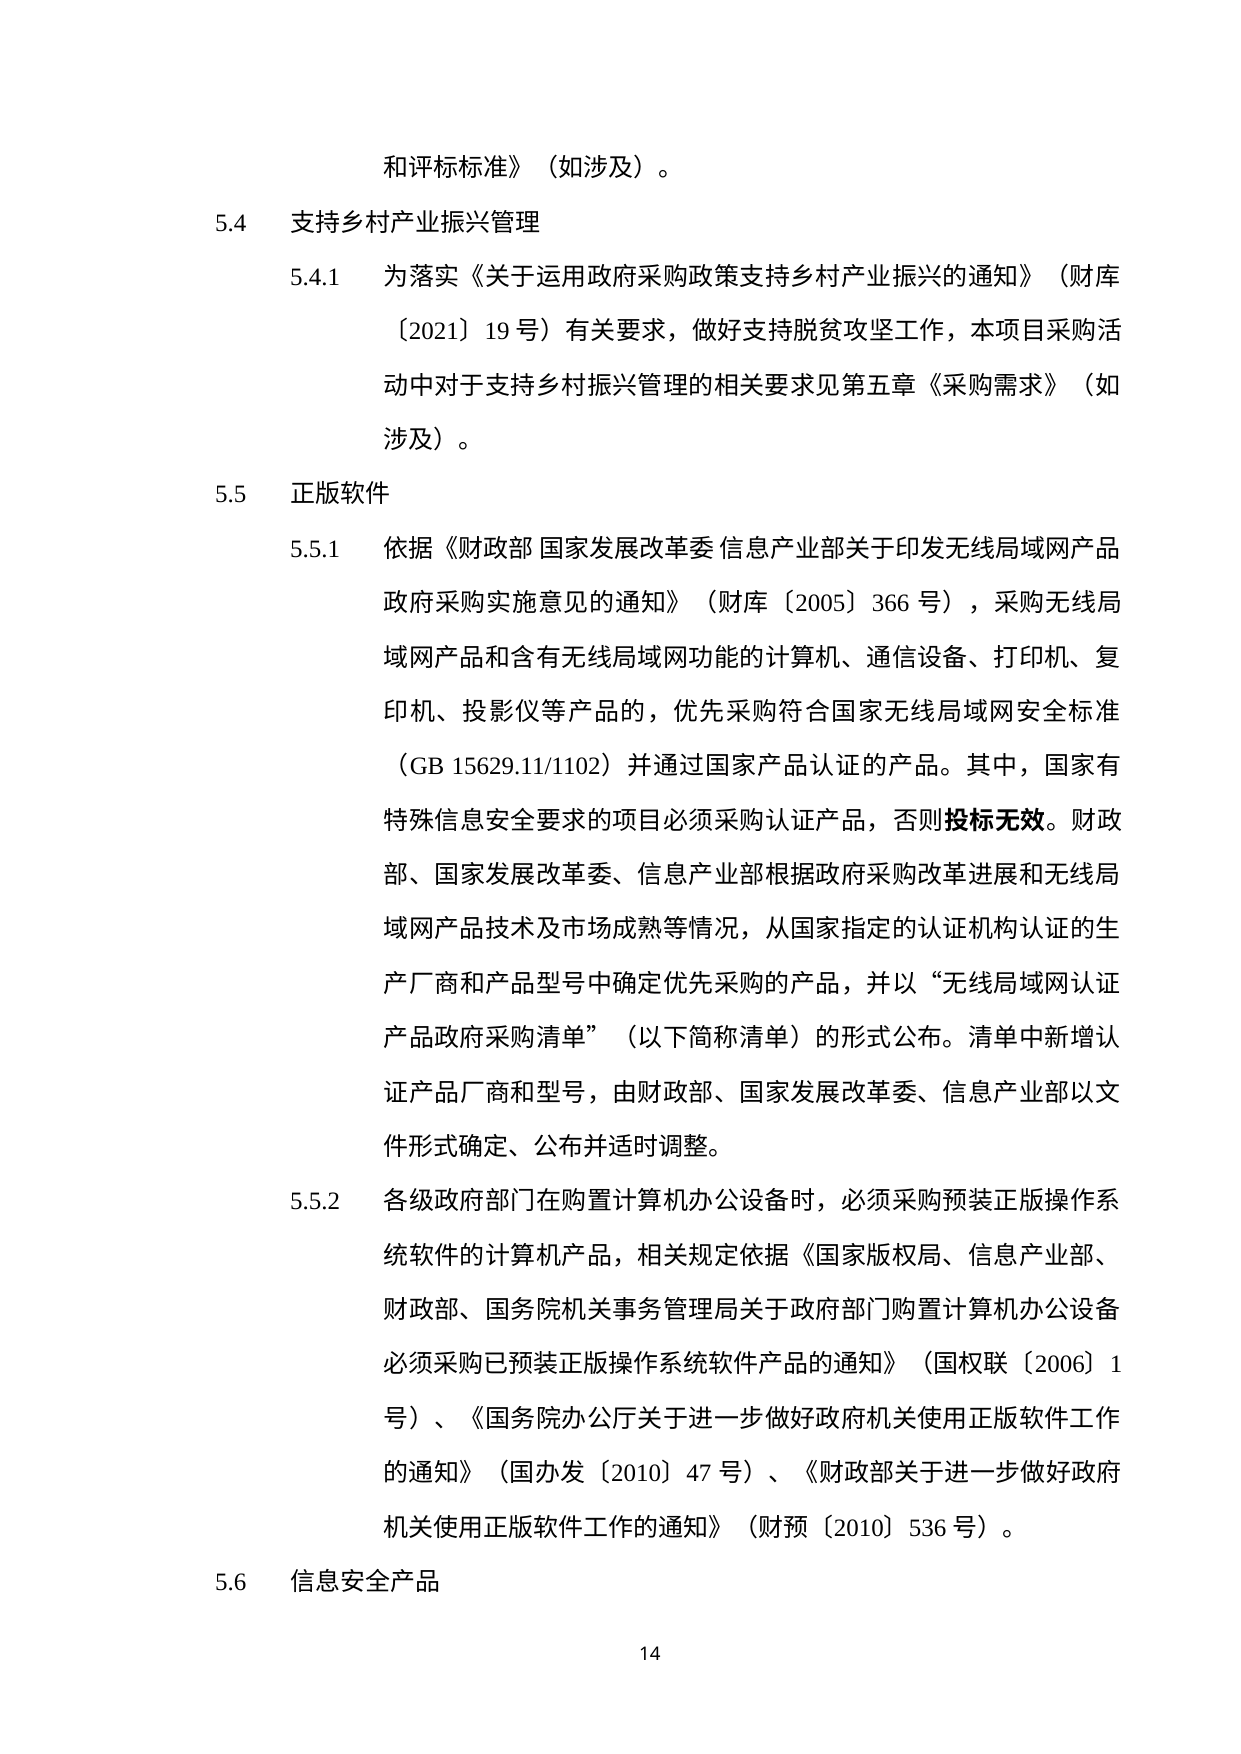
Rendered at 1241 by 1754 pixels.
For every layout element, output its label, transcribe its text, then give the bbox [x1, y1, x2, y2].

list 信息安全产品 [215, 1561, 1122, 1598]
list 正版软件 [215, 474, 1122, 510]
list 支持乡村产业振兴管理 [215, 202, 1122, 238]
list 依据《财政部 国家发展改革委 信息产业部关于印发无线局域网产品政府采购实施意见的通知》（财库〔2005〕366 号），采购无线局域网产品和含有无线局域网功能的计算机、通信设备、打印机、复印机、投影仪等产品的，优先采购符合国家无线局域网安全标准（GB 15629.11/1102）并通过国家产品认证的产品。其中，国家有特殊信息安全要求的项目必须采购认证产品，否则投标无效。财政部、国家发展改革委、信息产业部根据政府采购改革进展和无线局域网产品技术及市场成熟等情况，从国家指定的认证机构认证的生产厂商和产品型号中确定优先采购的产品，并以“无线局域网认证产品政府采购清单”（以下简称清单）的形式公布。清单中新增认证产品厂商和型号，由财政部、国家发展改革委、信息产业部以文件形式确定、公布并适时调整。 [290, 528, 1122, 1163]
list 为落实《关于运用政府采购政策支持乡村产业振兴的通知》（财库〔2021〕19号）有关要求，做好支持脱贫攻坚工作，本项目采购活动中对于支持乡村振兴管理的相关要求见第五章《采购需求》（如涉及）。 [290, 256, 1122, 456]
list 各级政府部门在购置计算机办公设备时，必须采购预装正版操作系统软件的计算机产品，相关规定依据《国家版权局、信息产业部、财政部、国务院机关事务管理局关于政府部门购置计算机办公设备必须采购已预装正版操作系统软件产品的通知》（国权联〔2006〕1 号）、《国务院办公厅关于进一步做好政府机关使用正版软件工作的通知》（国办发〔2010〕47 号）、《财政部关于进一步做好政府机关使用正版软件工作的通知》（财预〔2010〕536 号）。 [290, 1181, 1122, 1543]
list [290, 148, 1122, 184]
